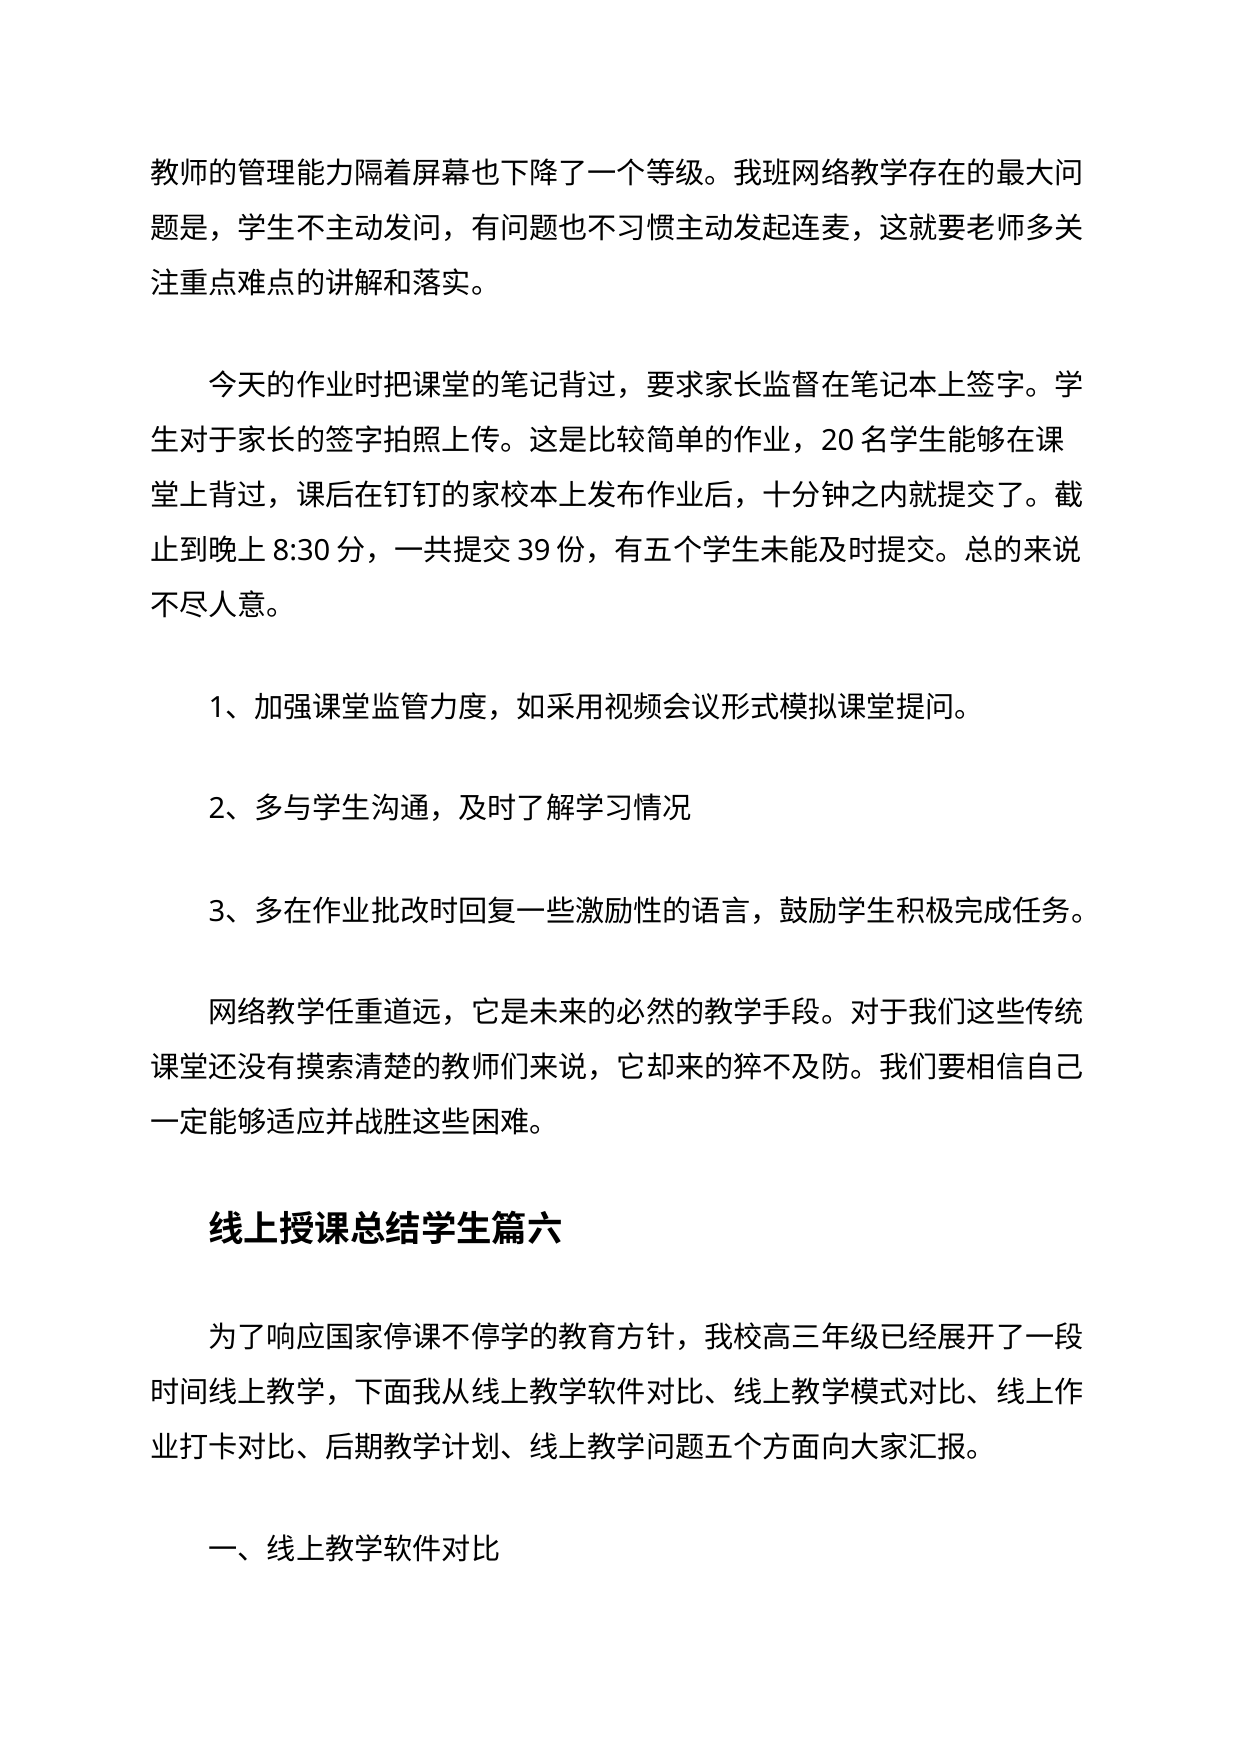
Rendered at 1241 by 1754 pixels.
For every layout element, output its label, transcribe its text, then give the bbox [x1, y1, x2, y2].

text 2、多与学生沟通，及时了解学习情况 [150, 785, 1090, 827]
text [150, 150, 1090, 302]
text 1、加强课堂监管力度，如采用视频会议形式模拟课堂提问。 [150, 683, 1090, 726]
text 3、多在作业批改时回复一些激励性的语言，鼓励学生积极完成任务。 [150, 887, 1090, 929]
text 一、线上教学软件对比 [150, 1526, 1090, 1568]
text 线上授课总结学生篇六 [150, 1201, 1090, 1252]
text 今天的作业时把课堂的笔记背过，要求家长监督在笔记本上签字。学生对于家长的签字拍照上传。这是比较简单的作业，20名学生能够在课堂上背过，课后在钉钉的家校本上发布作业后，十分钟之内就提交了。截止到晚上8:30分，一共提交39份，有五个学生未能及时提交。总的来说不尽人意。 [150, 362, 1090, 624]
text 网络教学任重道远，它是未来的必然的教学手段。对于我们这些传统课堂还没有摸索清楚的教师们来说，它却来的猝不及防。我们要相信自己一定能够适应并战胜这些困难。 [150, 989, 1090, 1141]
text 为了响应国家停课不停学的教育方针，我校高三年级已经展开了一段时间线上教学，下面我从线上教学软件对比、线上教学模式对比、线上作业打卡对比、后期教学计划、线上教学问题五个方面向大家汇报。 [150, 1314, 1090, 1466]
